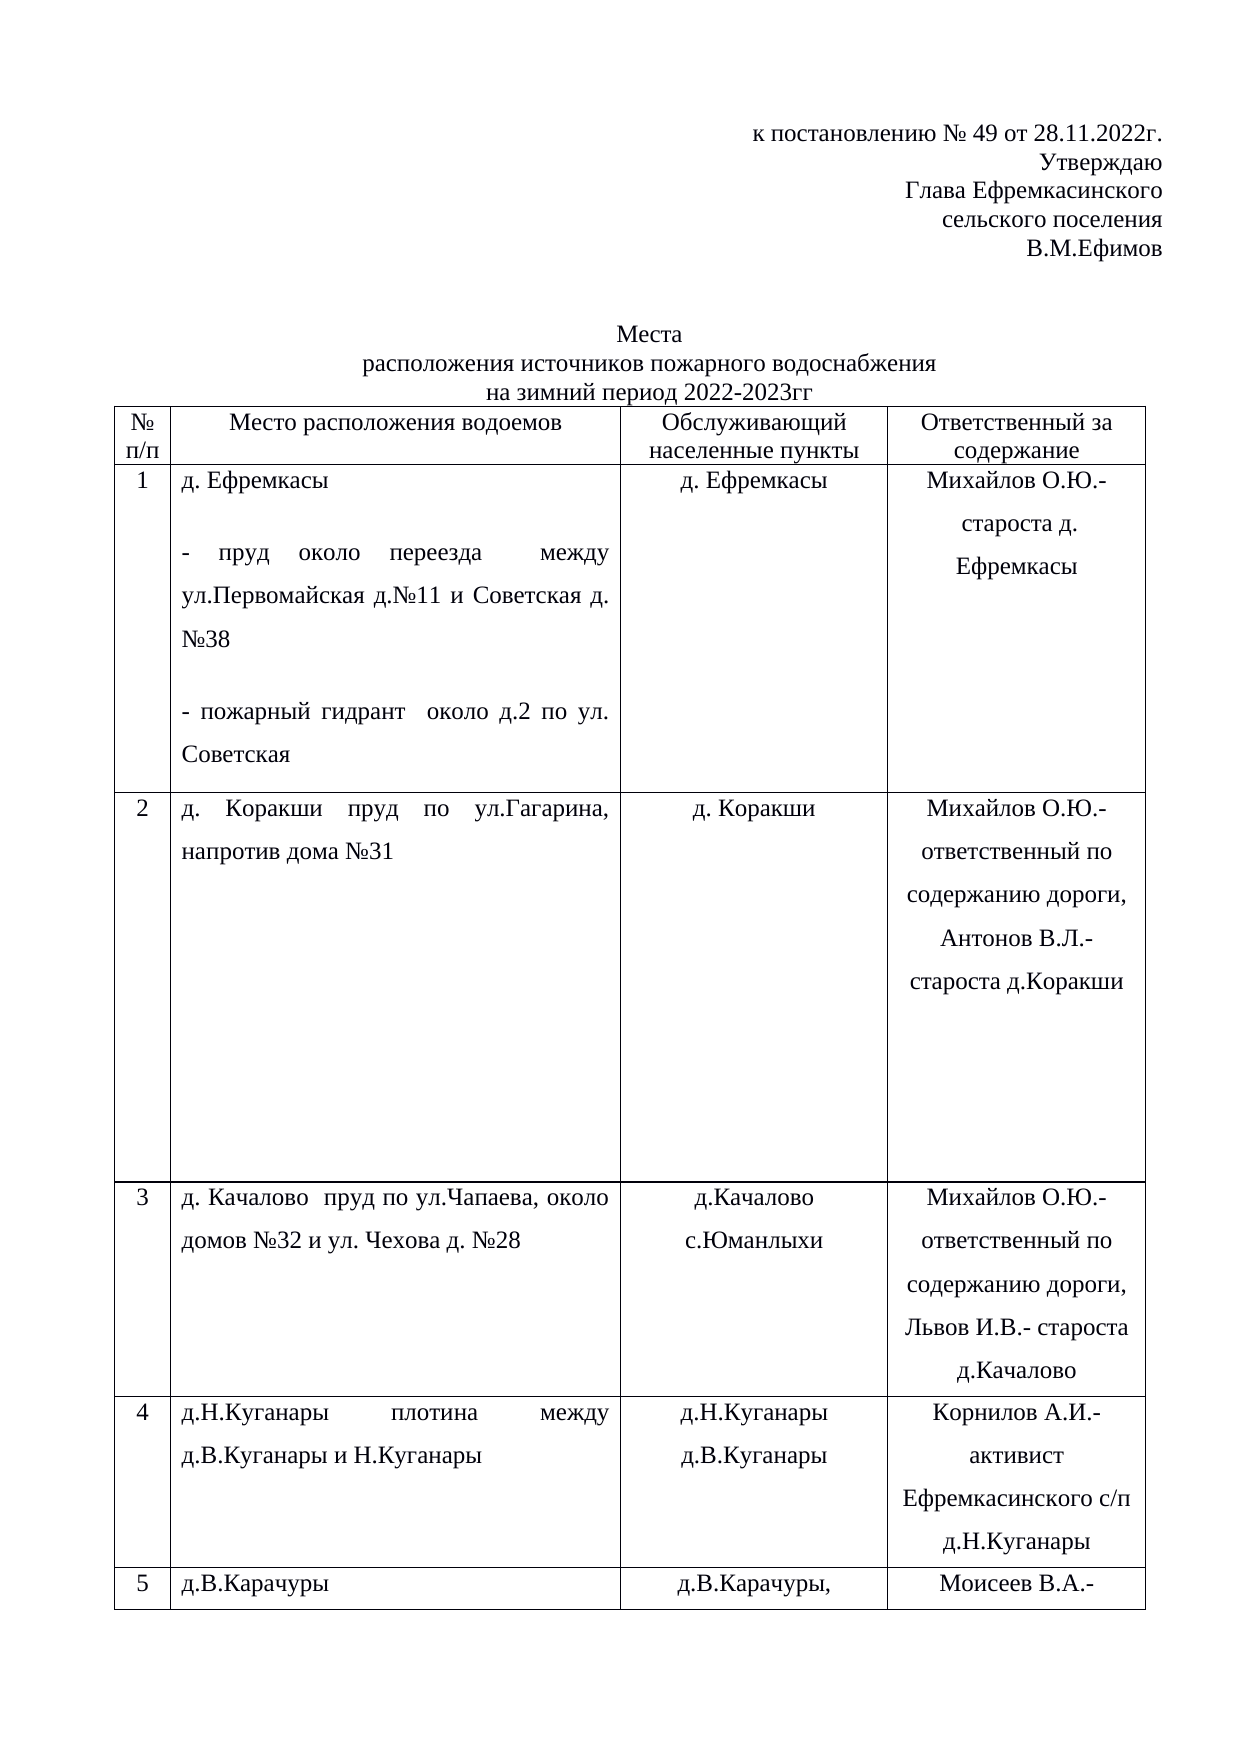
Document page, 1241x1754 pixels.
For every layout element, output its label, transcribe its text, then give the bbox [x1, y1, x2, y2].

text Утверждаю [136, 147, 1162, 176]
table_cell д. Качалово пруд по ул.Чапаева, около домов №32 и ул. Чехова д. №28 [171, 1183, 620, 1396]
text на зимний период 2022-2023гг [136, 377, 1162, 406]
text расположения источников пожарного водоснабжения [136, 348, 1162, 377]
table_cell Михайлов О.Ю.- ответственный по содержанию дороги, Антонов В.Л.- староста д.Коракши [888, 793, 1145, 1181]
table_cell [888, 1568, 1145, 1608]
text к постановлению № 49 от 28.11.2022г. [136, 118, 1162, 147]
table_header № п/п [115, 407, 170, 464]
text Глава Ефремкасинского [136, 176, 1162, 204]
table_cell 5 [115, 1568, 170, 1608]
text сельского поселения [136, 204, 1162, 233]
table_cell д. Коракши [621, 793, 887, 1181]
table_cell д.Н.Куганары д.В.Куганары [621, 1397, 887, 1567]
table_header Место расположения водоемов [171, 407, 620, 464]
table_cell Михайлов О.Ю.- староста д. Ефремкасы [888, 465, 1145, 792]
text В.М.Ефимов [136, 233, 1162, 262]
table_header Ответственный за содержание [888, 407, 1145, 464]
table_header Обслуживающий населенные пункты [621, 407, 887, 464]
table_cell Корнилов А.И.-активист Ефремкасинского с/п д.Н.Куганары [888, 1397, 1145, 1567]
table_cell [621, 1568, 887, 1608]
table_cell д. Ефремкасы - пруд около переезда между ул.Первомайская д.№11 и Советская д.№38 - пожарный гидрант около д.2 по ул. Советская [171, 465, 620, 792]
table_cell 3 [115, 1183, 170, 1396]
table_cell д. Коракши пруд по ул.Гагарина, напротив дома №31 [171, 793, 620, 1181]
text Места [136, 319, 1162, 348]
table_cell 1 [115, 465, 170, 792]
table_cell 2 [115, 793, 170, 1181]
table_cell д. Ефремкасы [621, 465, 887, 792]
table_cell Михайлов О.Ю.- ответственный по содержанию дороги, Львов И.В.- староста д.Качалово [888, 1183, 1145, 1396]
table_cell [171, 1568, 620, 1608]
table_cell д.Качалово с.Юманлыхи [621, 1183, 887, 1396]
table_cell 4 [115, 1397, 170, 1567]
table_cell д.Н.Куганары плотина между д.В.Куганары и Н.Куганары [171, 1397, 620, 1567]
